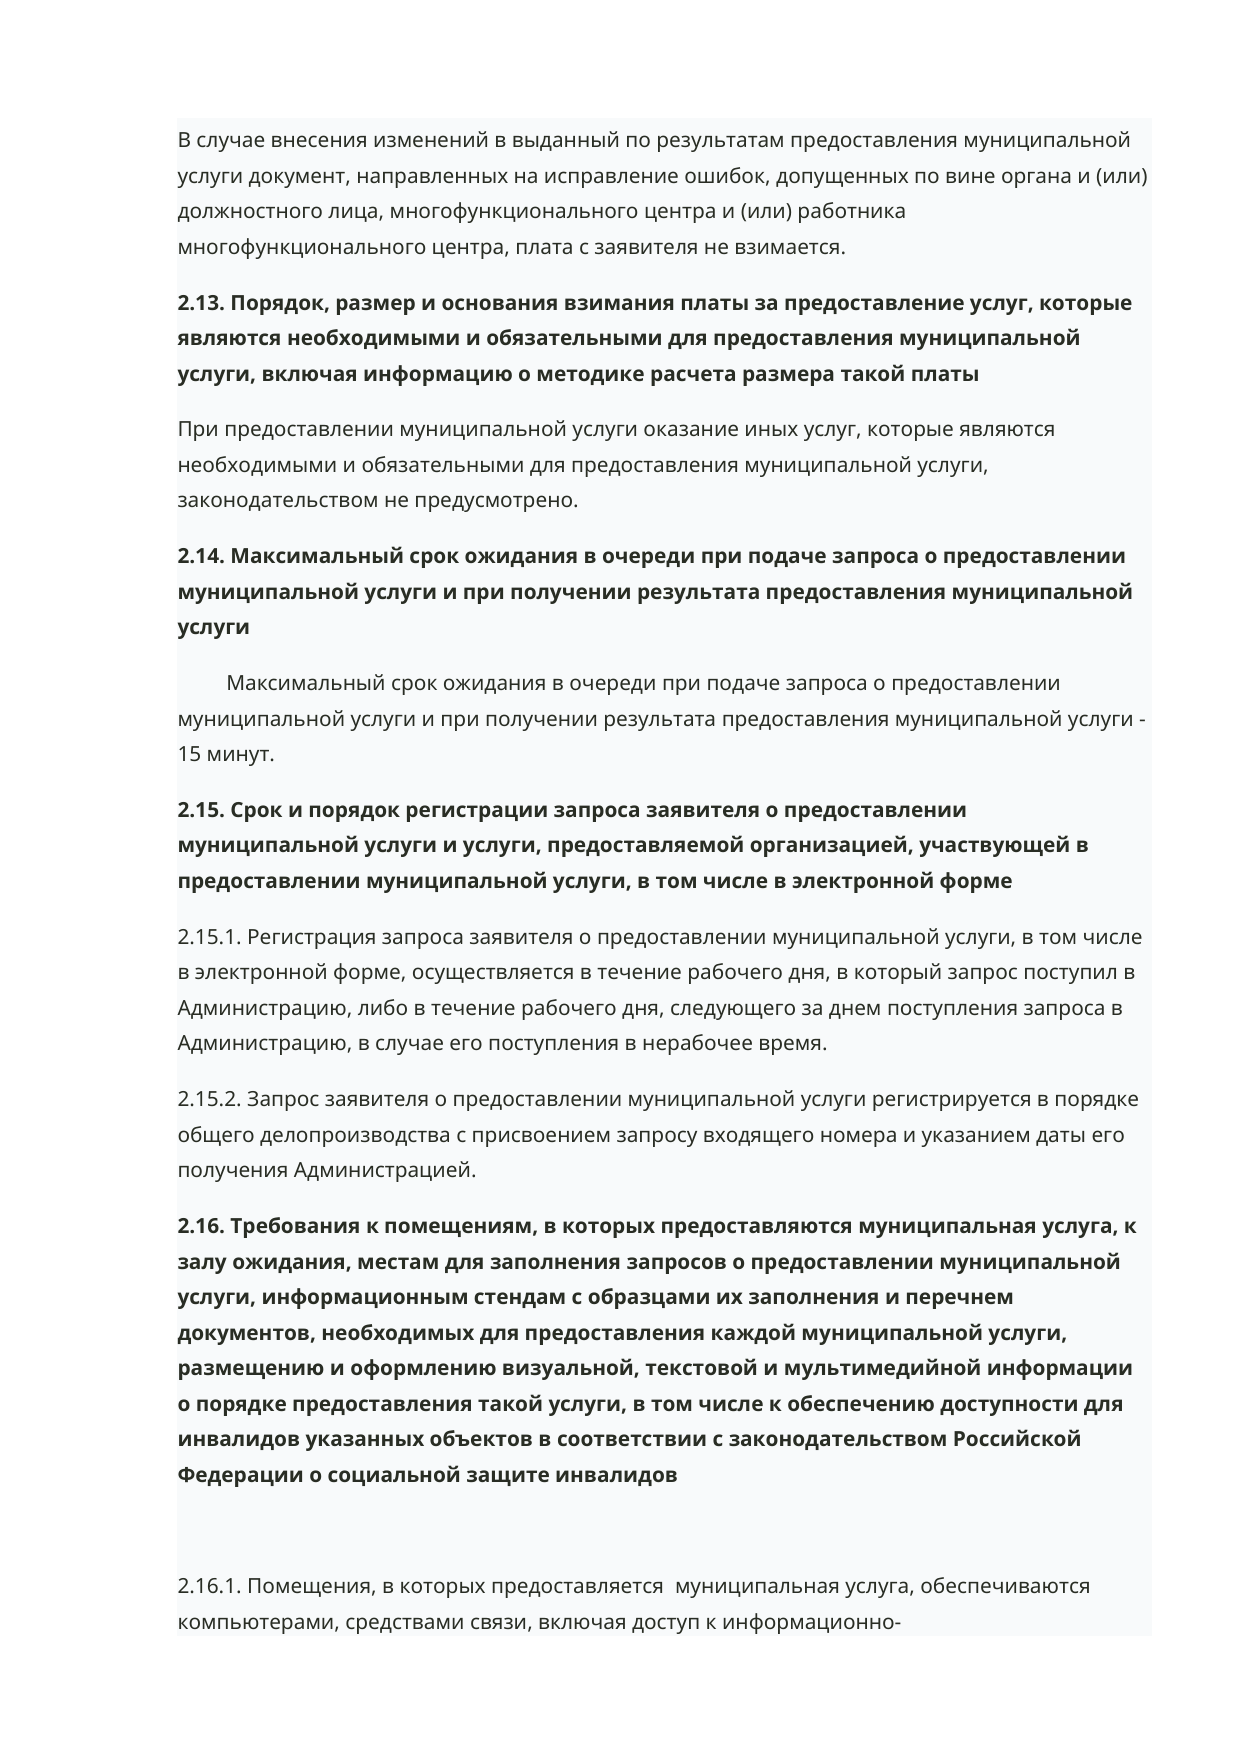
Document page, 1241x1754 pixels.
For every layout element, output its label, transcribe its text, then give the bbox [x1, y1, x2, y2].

text 2.15.1. Регистрация запроса заявителя о предоставлении муниципальной услуги, в том числе в электронной форме, осуществляется в течение рабочего дня, в который запрос поступил в Администрацию, либо в течение рабочего дня, следующего за днем поступления запроса в Администрацию, в случае его поступления в нерабочее время. [177, 915, 1152, 1057]
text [177, 1564, 1152, 1636]
text 2.15. Срок и порядок регистрации запроса заявителя о предоставлении муниципальной услуги и услуги, предоставляемой организацией, участвующей в предоставлении муниципальной услуги, в том числе в электронной форме [177, 788, 1152, 894]
text В случае внесения изменений в выданный по результатам предоставления муниципальной услуги документ, направленных на исправление ошибок, допущенных по вине органа и (или) должностного лица, многофункционального центра и (или) работника многофункционального центра, плата с заявителя не взимается. [177, 118, 1152, 260]
text Максимальный срок ожидания в очереди при подаче запроса о предоставлении муниципальной услуги и при получении результата предоставления муниципальной услуги - 15 минут. [177, 661, 1152, 768]
text 2.16. Требования к помещениям, в которых предоставляются муниципальная услуга, к залу ожидания, местам для заполнения запросов о предоставлении муниципальной услуги, информационным стендам с образцами их заполнения и перечнем документов, необходимых для предоставления каждой муниципальной услуги, размещению и оформлению визуальной, текстовой и мультимедийной информации о порядке предоставления такой услуги, в том числе к обеспечению доступности для инвалидов указанных объектов в соответствии с законодательством Российской Федерации о социальной защите инвалидов [177, 1204, 1152, 1488]
text 2.13. Порядок, размер и основания взимания платы за предоставление услуг, которые являются необходимыми и обязательными для предоставления муниципальной услуги, включая информацию о методике расчета размера такой платы [177, 281, 1152, 387]
text 2.15.2. Запрос заявителя о предоставлении муниципальной услуги регистрируется в порядке общего делопроизводства с присвоением запросу входящего номера и указанием даты его получения Администрацией. [177, 1077, 1152, 1184]
text 2.14. Максимальный срок ожидания в очереди при подаче запроса о предоставлении муниципальной услуги и при получении результата предоставления муниципальной услуги [177, 534, 1152, 641]
